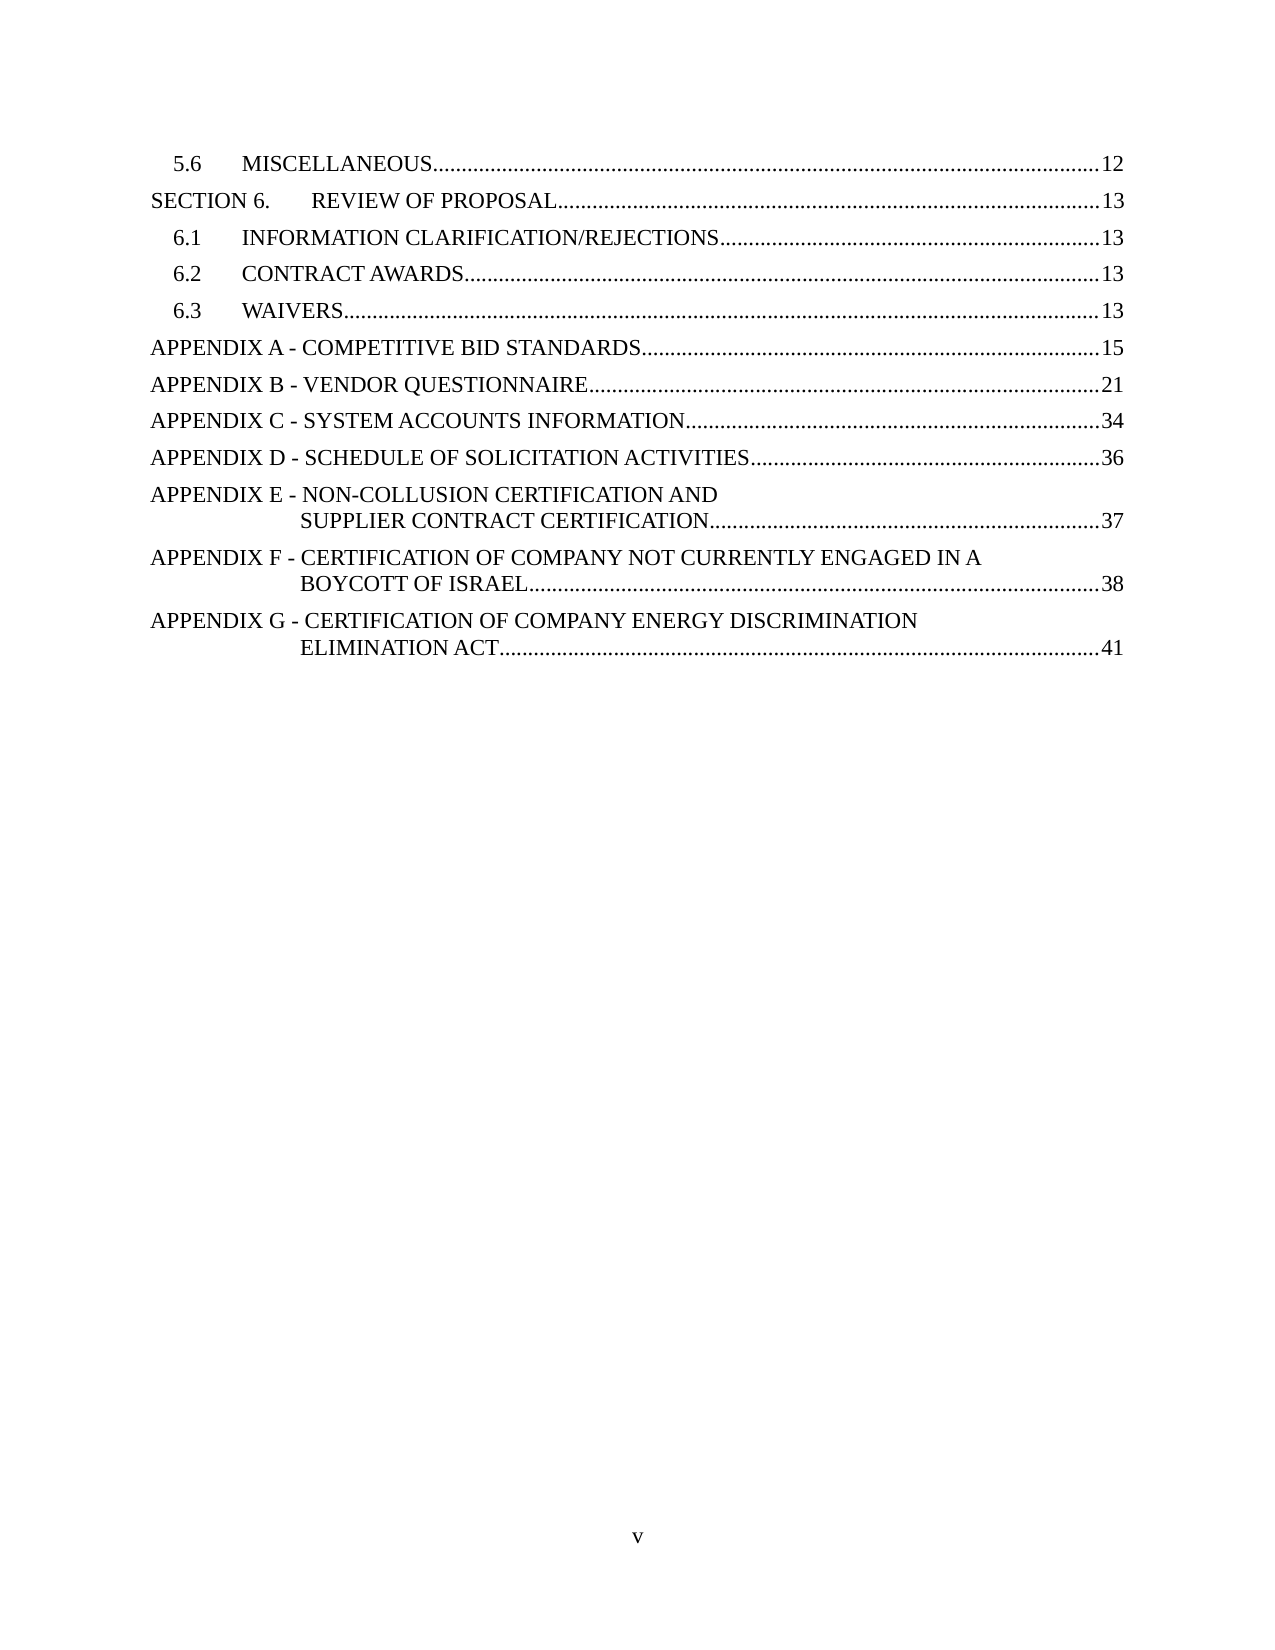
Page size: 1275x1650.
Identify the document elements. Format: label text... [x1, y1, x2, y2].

text APPENDIX A - COMPETITIVE BID STANDARDS 15 [150, 334, 1125, 360]
text 6.1 Information Clarification/Rejections 13 [173, 223, 1125, 250]
text APPENDIX B - VENDOR QUESTIONNAIRE 21 [150, 371, 1125, 397]
text 6.3 Waivers 13 [173, 297, 1125, 323]
text Section 6. Review of Proposal 13 [150, 187, 1125, 213]
text APPENDIX F - CERTIFICATION OF COMPANY NOT CURRENTLY ENGAGED IN A BOYCOTT OF ISRAEL 38 [150, 544, 1125, 597]
text 5.6 Miscellaneous 12 [173, 150, 1125, 176]
text appendix c - system accounts information 34 [150, 407, 1125, 434]
text APPENDIX E - NON-COLLUSION CERTIFICATION AND SUPPLIER CONTRACT CERTIFICATION 37 [150, 481, 1125, 534]
text APPENDIX D - SCHEDULE OF SOLICITATION ACTIVITIES 36 [150, 444, 1125, 471]
text 6.2 Contract Awards 13 [173, 260, 1125, 287]
text APPENDIX G - CERTIFICATION OF COMPANY ENERGY DISCRIMINATION ELIMINATION ACT 41 [150, 607, 1125, 660]
